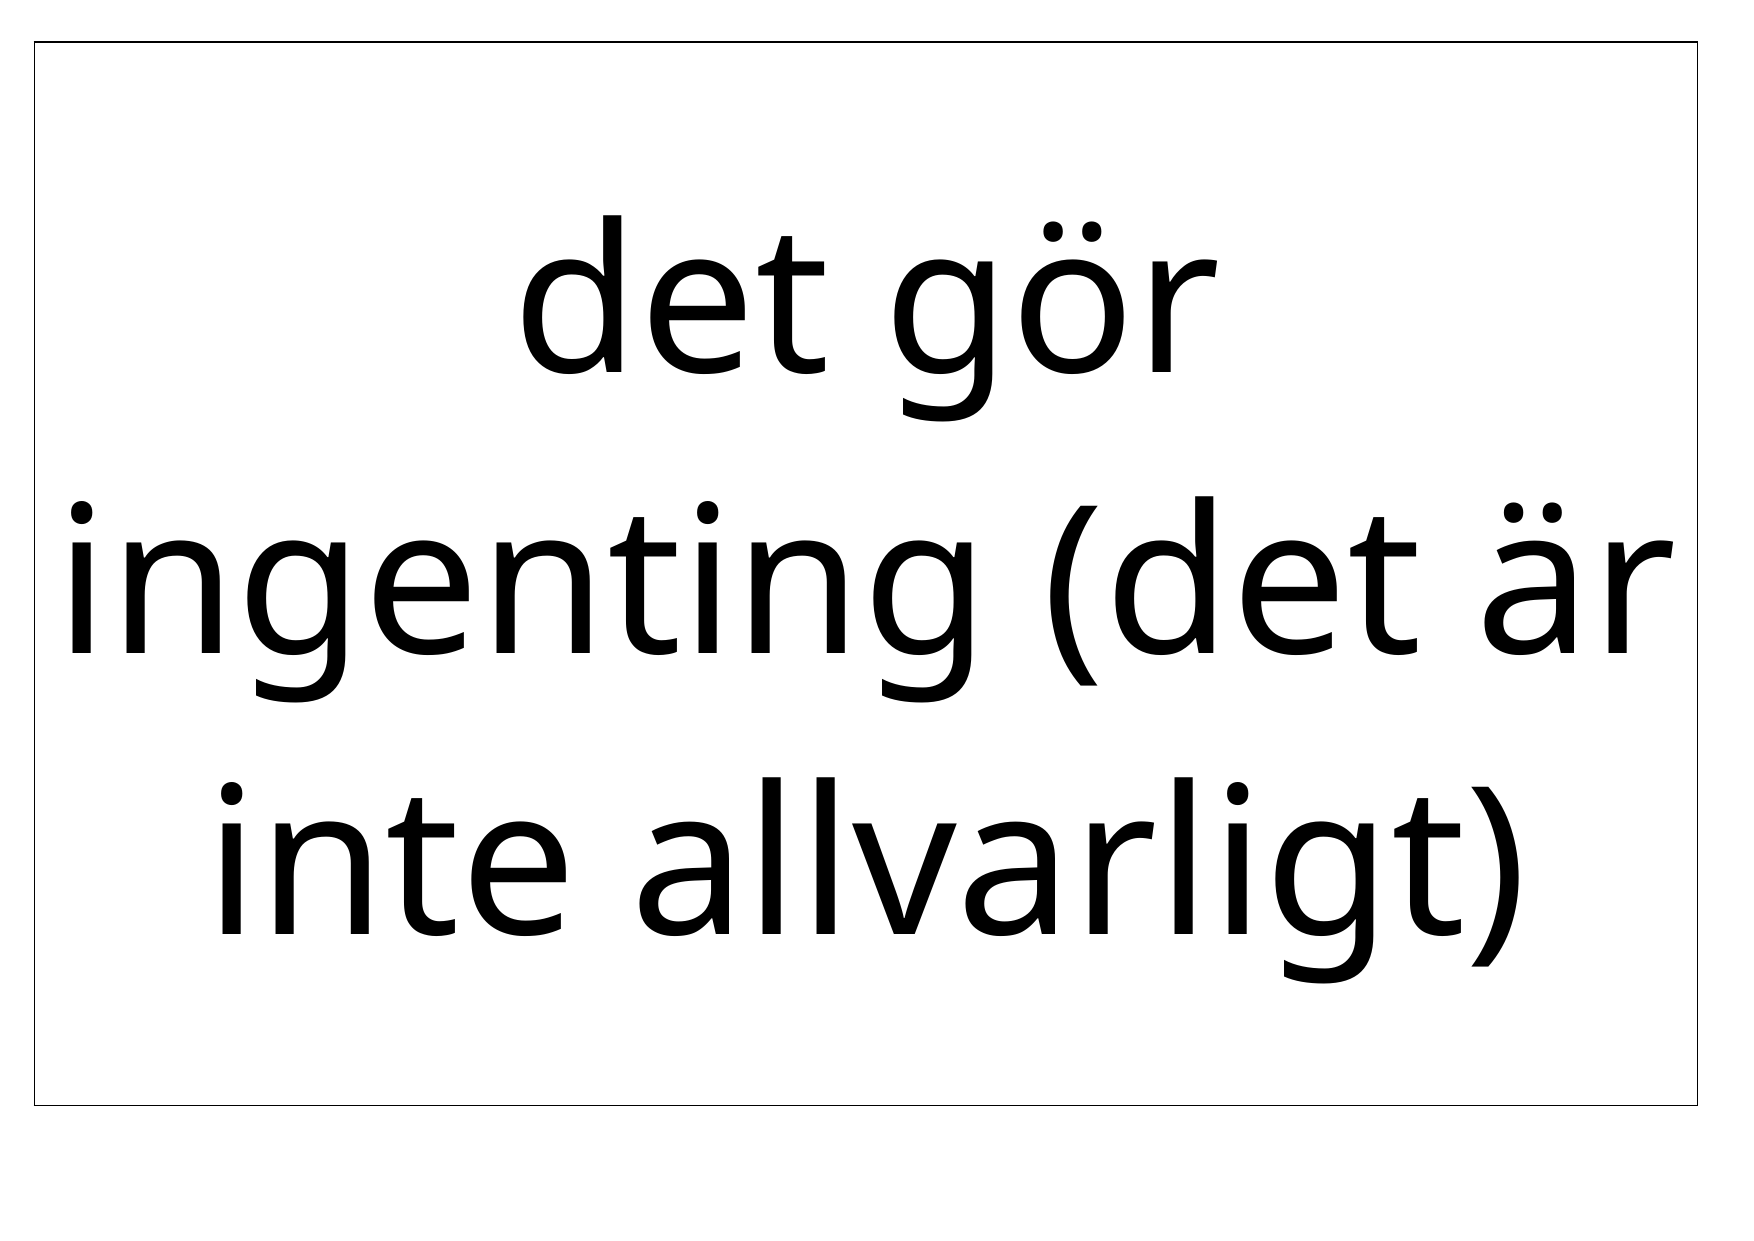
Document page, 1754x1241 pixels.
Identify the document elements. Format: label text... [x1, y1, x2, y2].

table_cell det gör ingenting (det är inte allvarligt) [35, 43, 1697, 1104]
